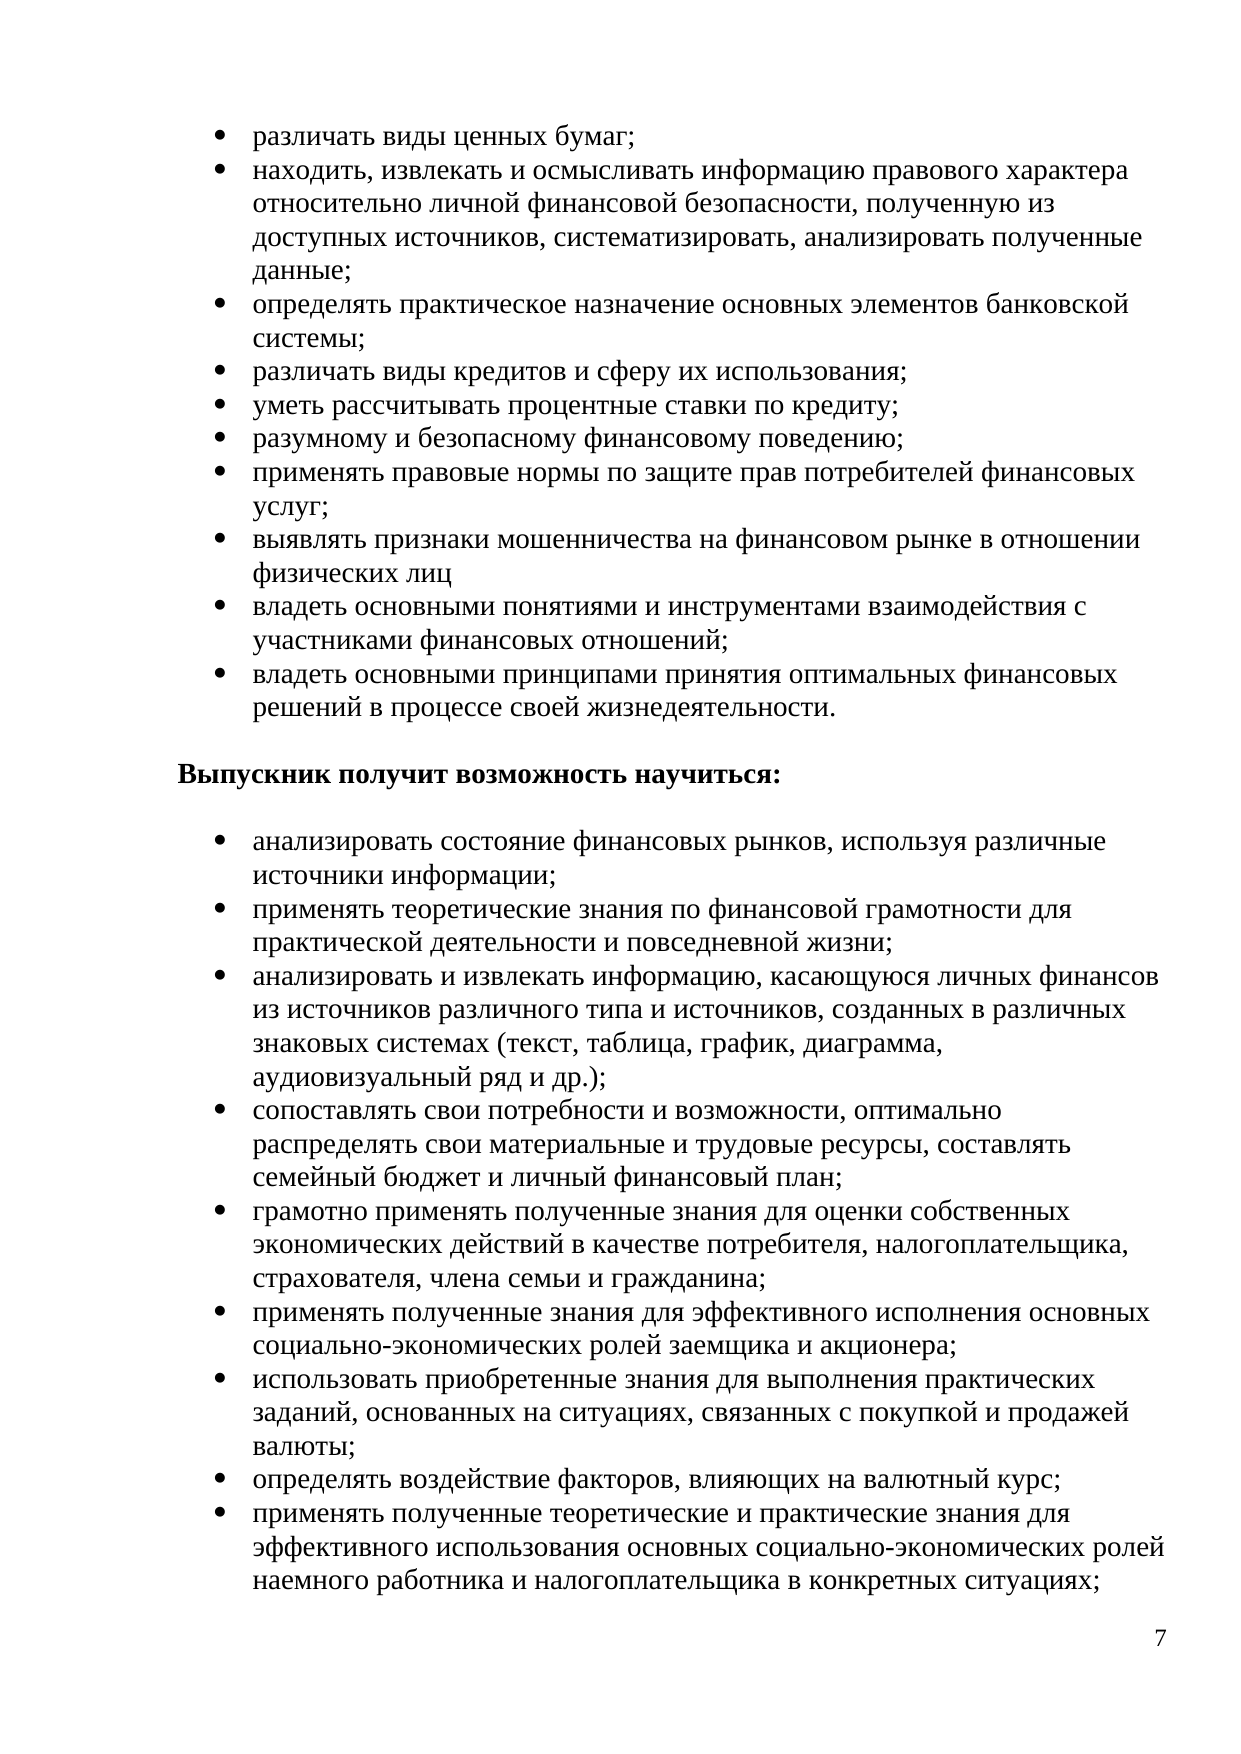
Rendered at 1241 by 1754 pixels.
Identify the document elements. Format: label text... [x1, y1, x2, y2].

list грамотно применять полученные знания для оценки собственных экономических действий в качестве потребителя, налогоплательщика, страхователя, члена семьи и гражданина; [215, 1193, 1167, 1294]
list анализировать состояние финансовых рынков, используя различные источники информации; [215, 823, 1167, 891]
list сопоставлять свои потребности и возможности, оптимально распределять свои материальные и трудовые ресурсы, составлять семейный бюджет и личный финансовый план; [215, 1092, 1167, 1193]
list различать виды ценных бумаг; [215, 118, 1167, 152]
list владеть основными понятиями и инструментами взаимодействия с участниками финансовых отношений; [215, 588, 1167, 656]
list находить, извлекать и осмысливать информацию правового характера относительно личной финансовой безопасности, полученную из доступных источников, систематизировать, анализировать полученные данные; [215, 152, 1167, 286]
list применять теоретические знания по финансовой грамотности для практической деятельности и повседневной жизни; [215, 891, 1167, 958]
list анализировать и извлекать информацию, касающуюся личных финансов из источников различного типа и источников, созданных в различных знаковых системах (текст, таблица, график, диаграмма, аудиовизуальный ряд и др.); [215, 958, 1167, 1092]
list уметь рассчитывать процентные ставки по кредиту; [215, 387, 1167, 421]
list применять правовые нормы по защите прав потребителей финансовых услуг; [215, 454, 1167, 521]
list определять воздействие факторов, влияющих на валютный курс; [215, 1462, 1167, 1495]
list разумному и безопасному финансовому поведению; [215, 421, 1167, 454]
list использовать приобретенные знания для выполнения практических заданий, основанных на ситуациях, связанных с покупкой и продажей валюты; [215, 1361, 1167, 1462]
list выявлять признаки мошенничества на финансовом рынке в отношении физических лиц [215, 521, 1167, 588]
list различать виды кредитов и сферу их использования; [215, 353, 1167, 387]
list применять полученные теоретические и практические знания для эффективного использования основных социально-экономических ролей наемного работника и налогоплательщика в конкретных ситуациях; [215, 1495, 1167, 1596]
list владеть основными принципами принятия оптимальных финансовых решений в процессе своей жизнедеятельности. [215, 656, 1167, 723]
list определять практическое назначение основных элементов банковской системы; [215, 286, 1167, 353]
list применять полученные знания для эффективного исполнения основных социально-экономических ролей заемщика и акционера; [215, 1294, 1167, 1361]
text Выпускник получит возможность научиться: [177, 756, 1167, 790]
